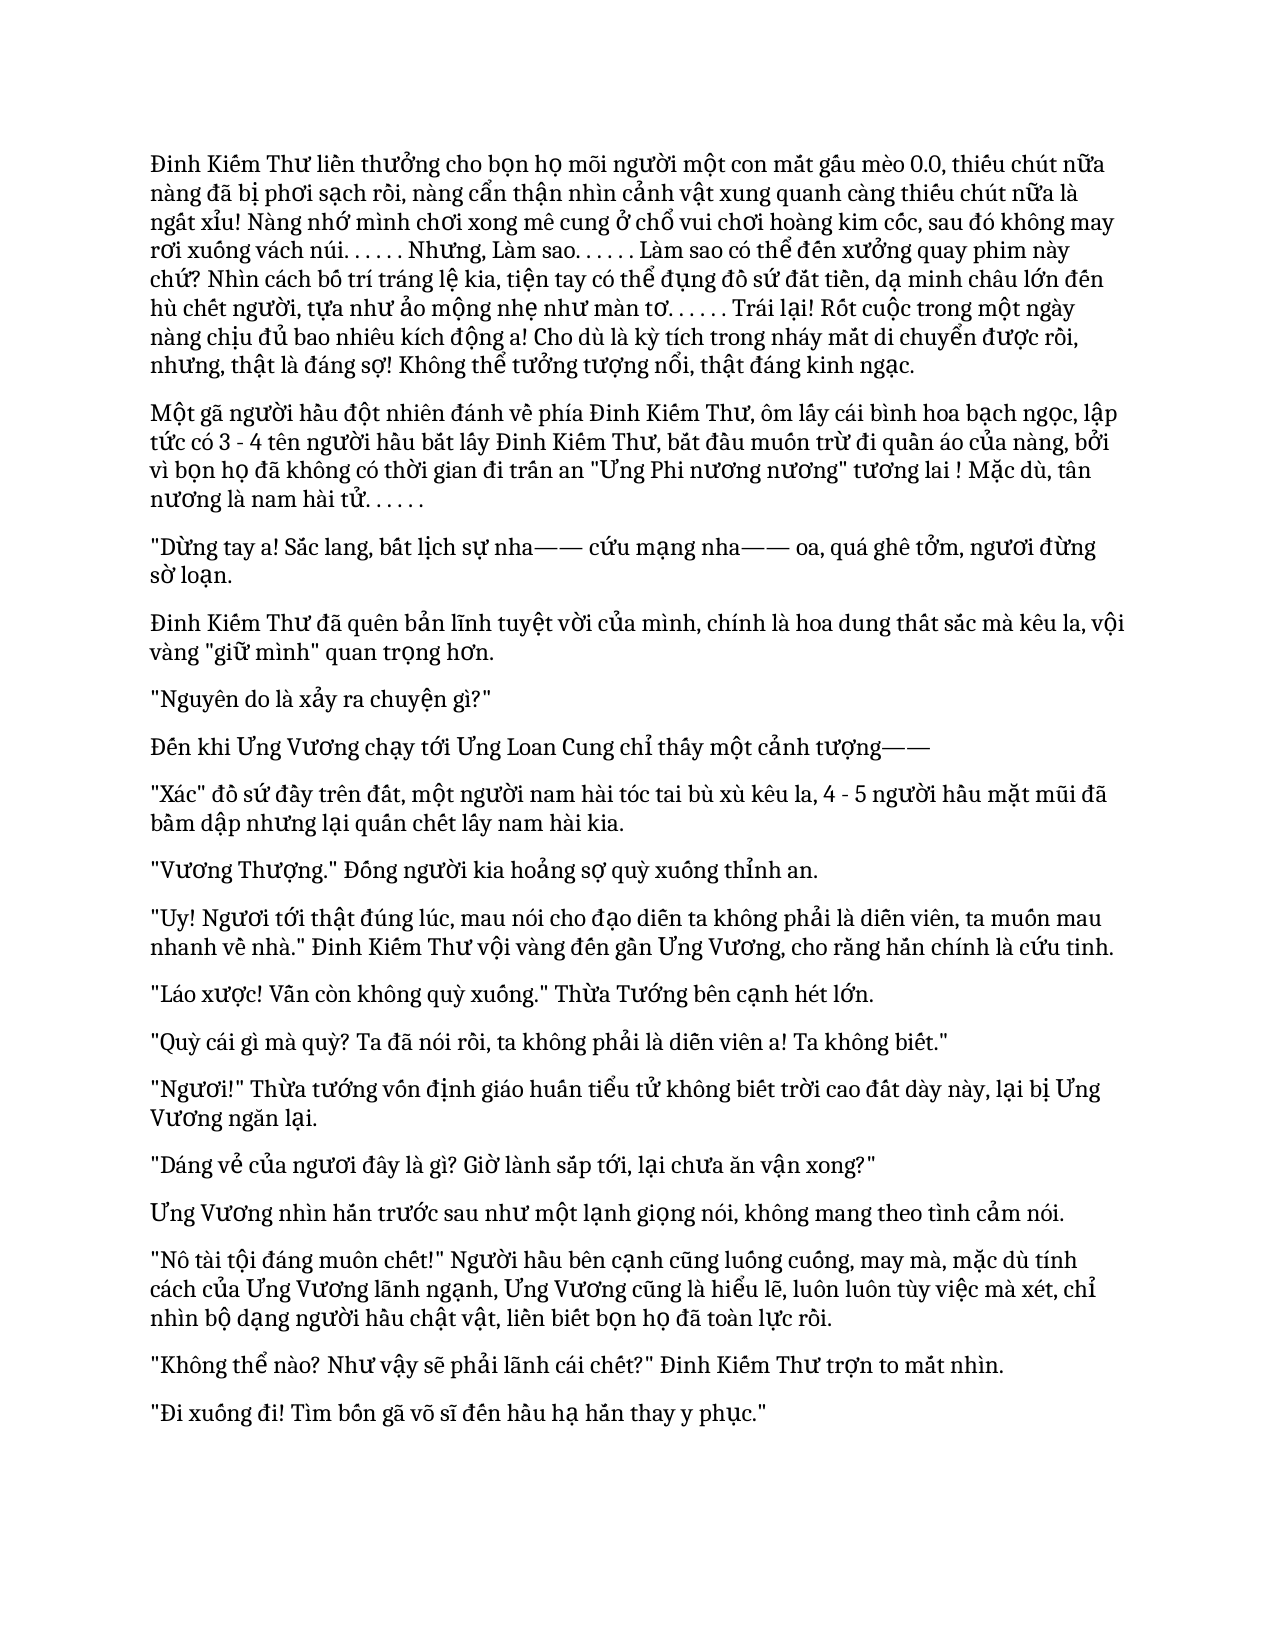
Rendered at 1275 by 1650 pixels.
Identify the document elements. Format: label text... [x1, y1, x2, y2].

text "Đi xuống đi! Tìm bốn gã võ sĩ đến hầu hạ hắn thay y phục." [150, 1399, 1125, 1427]
text Đến khi Ưng Vương chạy tới Ưng Loan Cung chỉ thấy một cảnh tượng—— [150, 732, 1125, 761]
text "Nguyên do là xảy ra chuyện gì?" [150, 685, 1125, 714]
text "Vương Thượng." Đống người kia hoảng sợ quỳ xuống thỉnh an. [150, 856, 1125, 885]
text "Láo xược! Vẫn còn không quỳ xuống." Thừa Tướng bên cạnh hét lớn. [150, 980, 1125, 1009]
text "Nô tài tội đáng muôn chết!" Người hầu bên cạnh cũng luống cuống, may mà, mặc dù tính cách của Ưng Vương lãnh ngạnh, Ưng Vương cũng là hiểu lẽ, luôn luôn tùy việc mà xét, chỉ nhìn bộ dạng người hầu chật vật, liền biết bọn họ đã toàn lực rồi. [150, 1246, 1125, 1332]
text "Không thể nào? Như vậy sẽ phải lãnh cái chết?" Đinh Kiếm Thư trợn to mắt nhìn. [150, 1351, 1125, 1380]
text "Uy! Ngươi tới thật đúng lúc, mau nói cho đạo diễn ta không phải là diễn viên, ta muốn mau nhanh về nhà." Đinh Kiếm Thư vội vàng đến gần Ưng Vương, cho rằng hắn chính là cứu tinh. [150, 904, 1125, 961]
text "Quỳ cái gì mà quỳ? Ta đã nói rồi, ta không phải là diễn viên a! Ta không biết." [150, 1027, 1125, 1056]
text "Xác" đồ sứ đầy trên đất, một người nam hài tóc tai bù xù kêu la, 4 - 5 người hầu mặt mũi đã bầm dập nhưng lại quấn chết lấy nam hài kia. [150, 780, 1125, 837]
text "Ngươi!" Thừa tướng vốn định giáo huấn tiểu tử không biết trời cao đất dày này, lại bị Ưng Vương ngăn lại. [150, 1075, 1125, 1132]
text Một gã người hầu đột nhiên đánh về phía Đinh Kiếm Thư, ôm lấy cái bình hoa bạch ngọc, lập tức có 3 - 4 tên người hầu bắt lấy Đinh Kiếm Thư, bắt đầu muốn trừ đi quần áo của nàng, bởi vì bọn họ đã không có thời gian đi trấn an "Ưng Phi nương nương" tương lai ! Mặc dù, tân nương là nam hài tử. . . . . . [150, 399, 1125, 514]
text "Dáng vẻ của ngươi đây là gì? Giờ lành sắp tới, lại chưa ăn vận xong?" [150, 1151, 1125, 1180]
text Ưng Vương nhìn hắn trước sau như một lạnh giọng nói, không mang theo tình cảm nói. [150, 1199, 1125, 1227]
text "Dừng tay a! Sắc lang, bất lịch sự nha—— cứu mạng nha—— oa, quá ghê tởm, ngươi đừng sờ loạn. [150, 532, 1125, 590]
text Đinh Kiếm Thư đã quên bản lĩnh tuyệt vời của mình, chính là hoa dung thất sắc mà kêu la, vội vàng "giữ mình" quan trọng hơn. [150, 609, 1125, 666]
text Đinh Kiếm Thư liền thưởng cho bọn họ mõi người một con mắt gấu mèo 0.0, thiếu chút nữa nàng đã bị phơi sạch rồi, nàng cẩn thận nhìn cảnh vật xung quanh càng thiếu chút nữa là ngất xỉu! Nàng nhớ mình chơi xong mê cung ở chổ vui chơi hoàng kim cốc, sau đó không may rơi xuống vách núi. . . . . . Nhưng, Làm sao. . . . . . Làm sao có thể đến xưởng quay phim này chứ? Nhìn cách bố trí tráng lệ kia, tiện tay có thể đụng đồ sứ đắt tiền, dạ minh châu lớn đến hù chết người, tựa như ảo mộng nhẹ như màn tơ. . . . . . Trái lại! Rốt cuộc trong một ngày nàng chịu đủ bao nhiêu kích động a! Cho dù là kỳ tích trong nháy mắt di chuyển được rồi, nhưng, thật là đáng sợ! Không thể tưởng tượng nổi, thật đáng kinh ngạc. [150, 150, 1125, 380]
